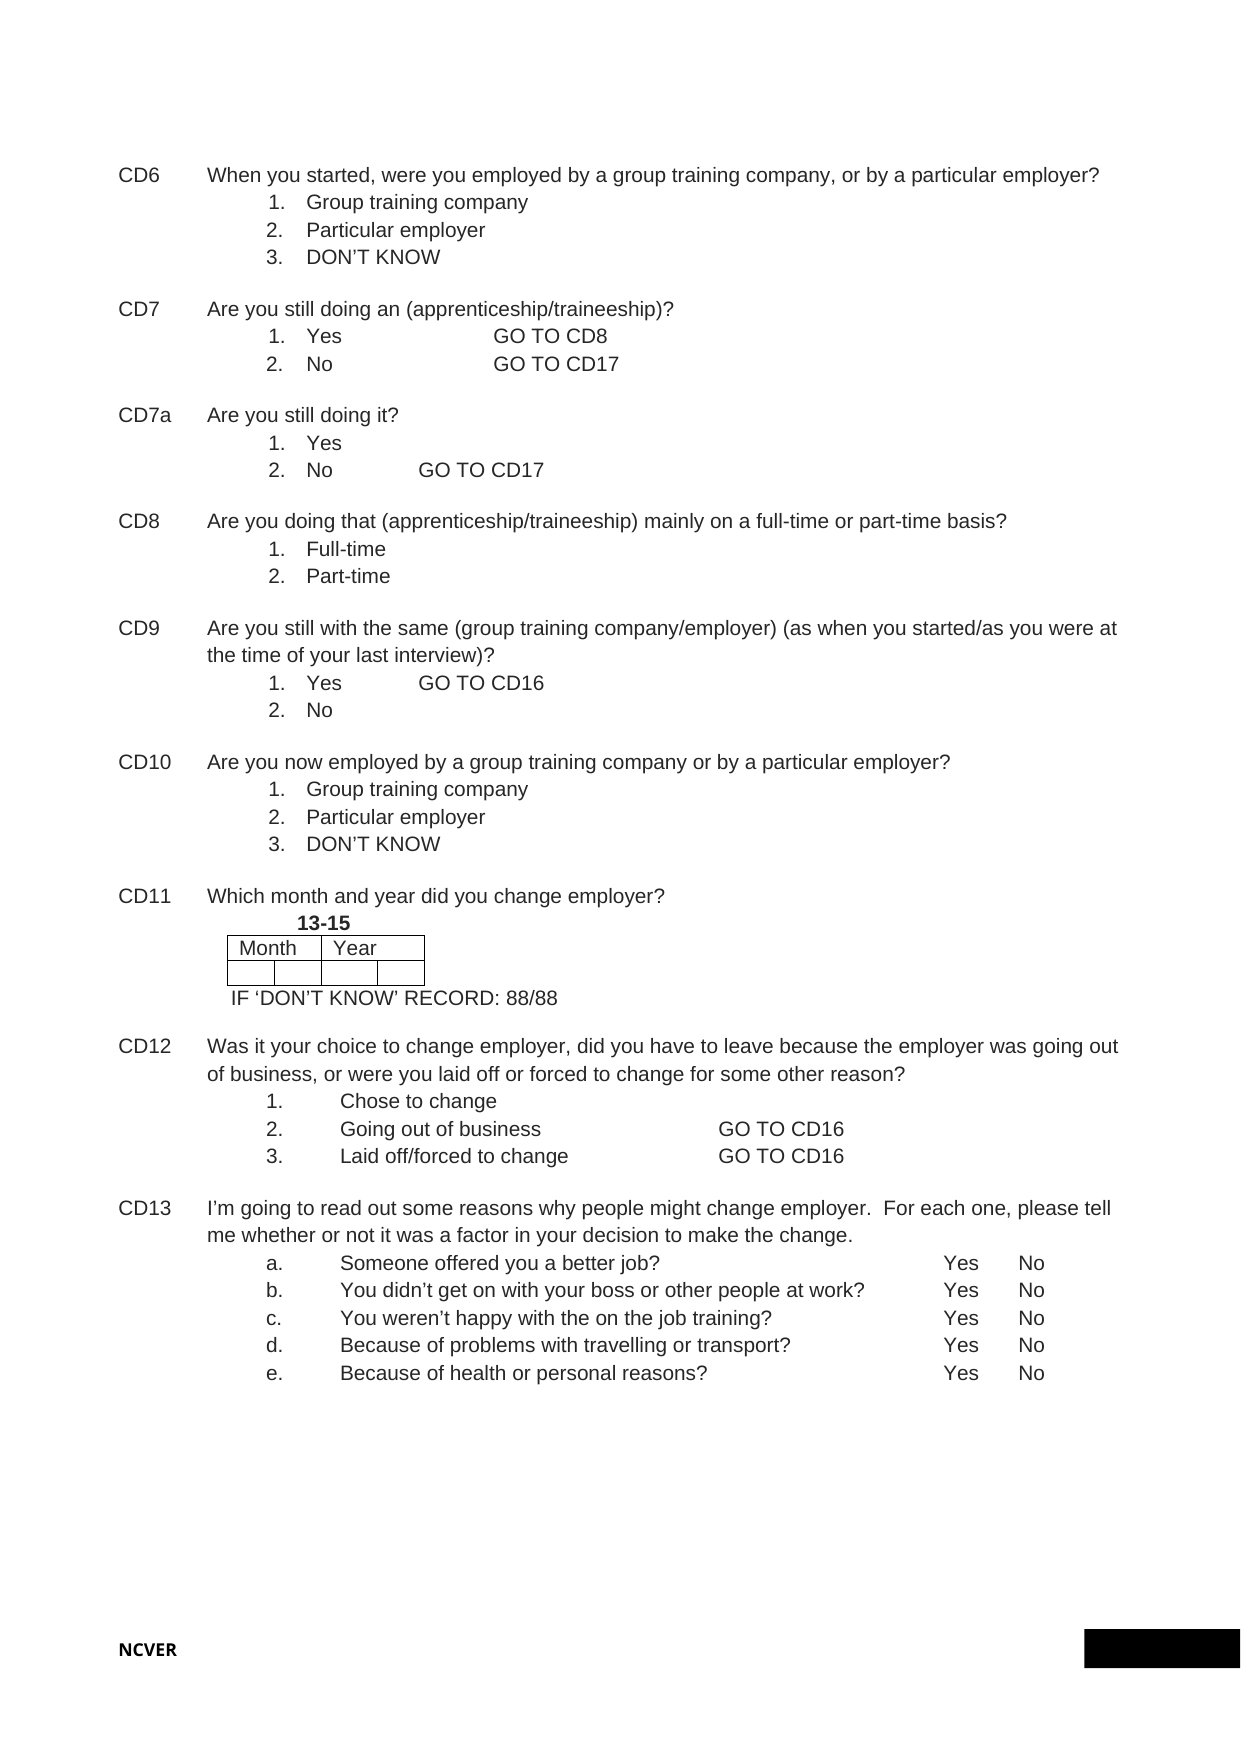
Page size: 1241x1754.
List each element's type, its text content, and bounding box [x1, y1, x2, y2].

text CD12 Was it your choice to change employer, did you have to leave because the employer was going out of business, or were you laid off or forced to change for some other reason? [118, 1034, 1119, 1086]
text 13-15 [118, 911, 1119, 935]
table_cell [275, 961, 321, 985]
list Laid off/forced to change GO TO CD16 [266, 1144, 1119, 1168]
list Because of problems with travelling or transport? Yes No [266, 1333, 1119, 1357]
list Someone offered you a better job? Yes No [266, 1251, 1119, 1274]
list No GO TO CD17 [266, 351, 1119, 375]
list Particular employer [268, 805, 1119, 829]
list Yes GO TO CD16 [268, 671, 1119, 695]
text CD10 Are you now employed by a group training company or by a particular employer? [118, 750, 1119, 774]
table_cell [378, 961, 424, 985]
list Group training company [268, 190, 1119, 214]
list No GO TO CD17 [268, 458, 1119, 482]
list Chose to change [266, 1089, 1119, 1113]
table_header Month [228, 936, 321, 960]
list No [268, 698, 1119, 722]
text CD7a Are you still doing it? [118, 403, 1119, 427]
list You weren’t happy with the on the job training? Yes No [266, 1306, 1119, 1329]
list Because of health or personal reasons? Yes No [266, 1361, 1119, 1384]
list Yes [268, 430, 1119, 454]
table_cell [228, 961, 274, 985]
list DON’T KNOW [266, 245, 1119, 269]
table_header Year [322, 936, 424, 960]
text CD13 I’m going to read out some reasons why people might change employer. For each one, please tell me whether or not it was a factor in your decision to make the change. [118, 1196, 1119, 1247]
text CD9 Are you still with the same (group training company/employer) (as when you started/as you were at the time of your last interview)? [118, 616, 1119, 667]
text IF ‘DON’T KNOW’ RECORD: 88/88 [118, 986, 1119, 1010]
list Yes GO TO CD8 [268, 324, 1119, 348]
list Group training company [268, 777, 1119, 801]
list You didn’t get on with your boss or other people at work? Yes No [266, 1278, 1119, 1302]
text CD8 Are you doing that (apprenticeship/traineeship) mainly on a full-time or part-time basis? [118, 509, 1119, 533]
text CD6 When you started, were you employed by a group training company, or by a particular employer? [118, 162, 1119, 186]
list Particular employer [266, 217, 1119, 241]
list Part-time [268, 564, 1119, 588]
text CD7 Are you still doing an (apprenticeship/traineeship)? [118, 296, 1119, 320]
table_cell [322, 961, 377, 985]
list DON’T KNOW [268, 832, 1119, 856]
list Full-time [268, 537, 1119, 561]
text CD11 Which month and year did you change employer? [118, 884, 1119, 908]
list Going out of business GO TO CD16 [266, 1117, 1119, 1141]
